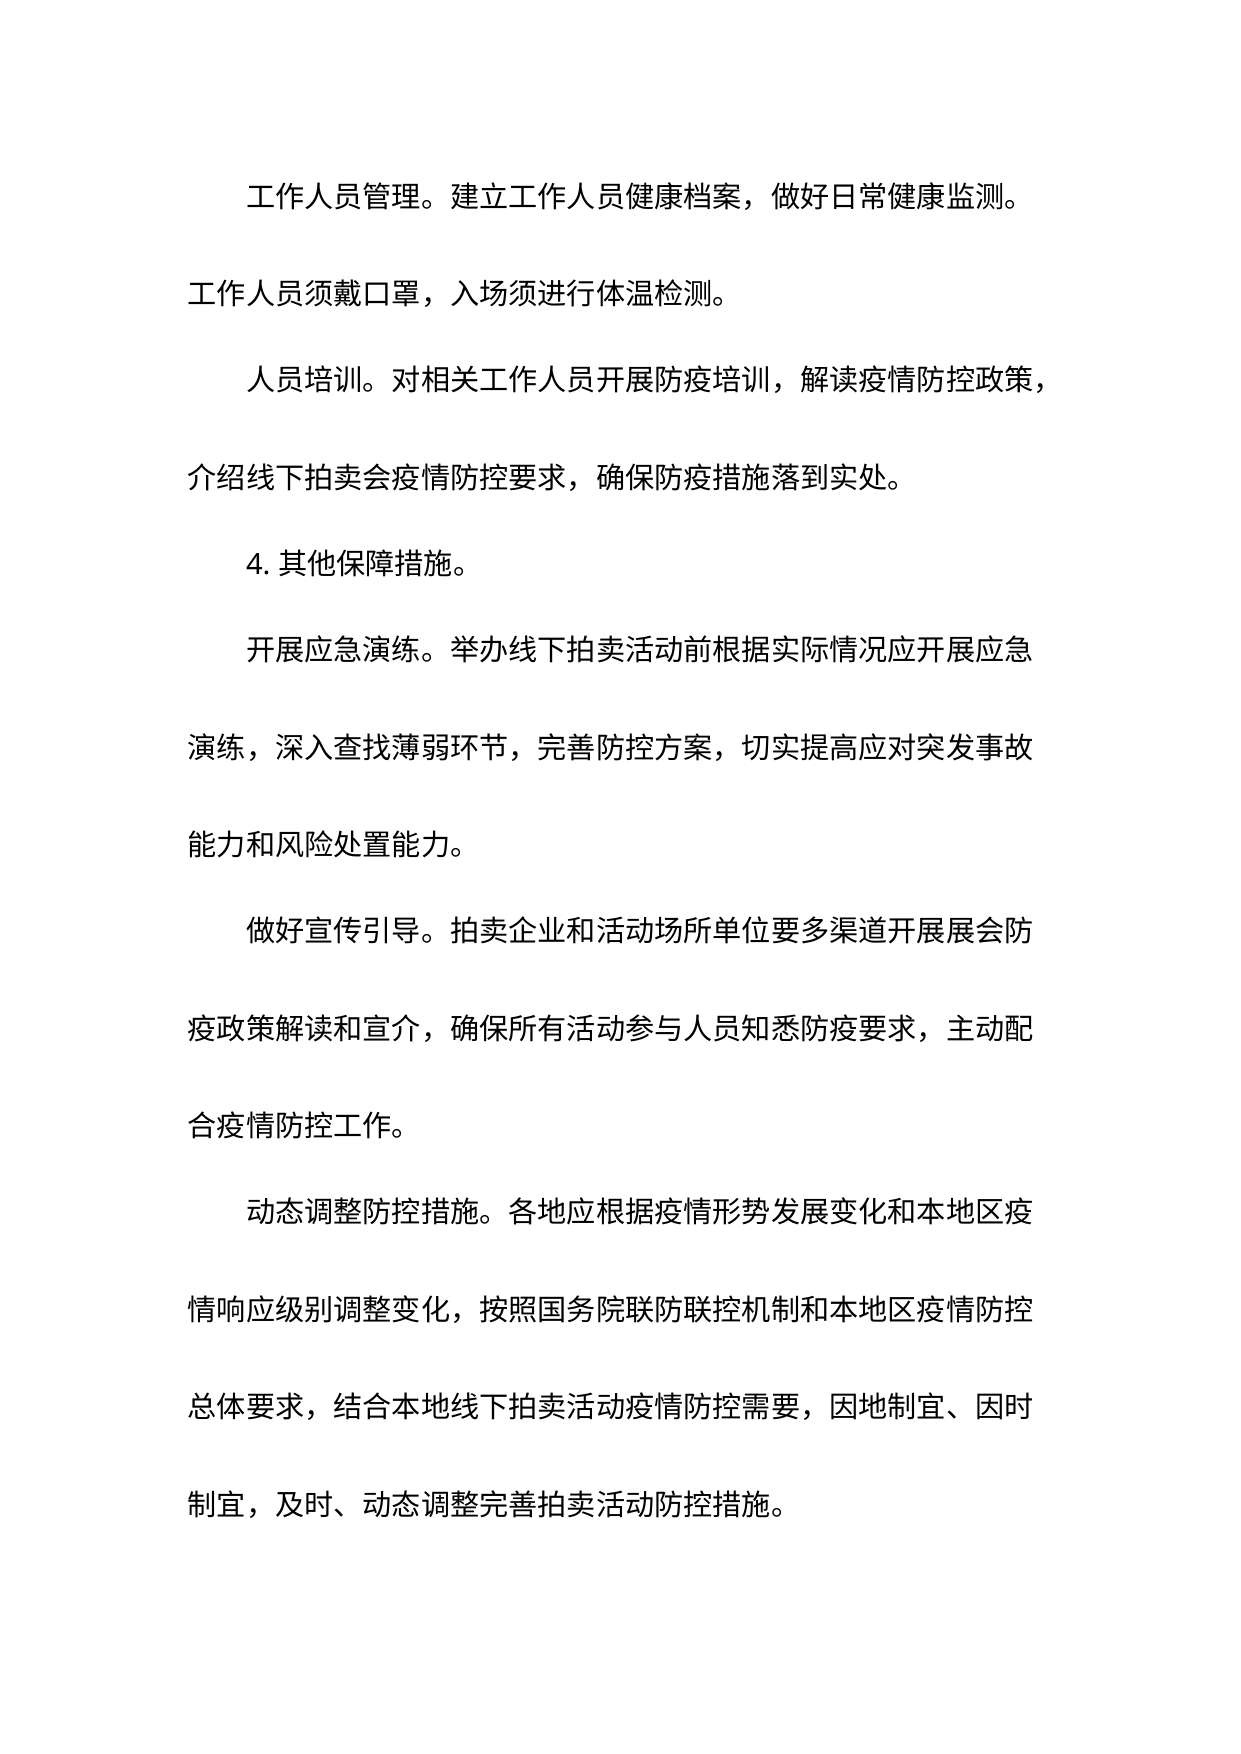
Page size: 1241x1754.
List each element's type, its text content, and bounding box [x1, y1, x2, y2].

text 人员培训。对相关工作人员开展防疫培训，解读疫情防控政策，介绍线下拍卖会疫情防控要求，确保防疫措施落到实处。 [187, 346, 1053, 508]
subtitle 4. 其他保障措施。 [187, 529, 1053, 594]
text 做好宣传引导。拍卖企业和活动场所单位要多渠道开展展会防疫政策解读和宣介，确保所有活动参与人员知悉防疫要求，主动配合疫情防控工作。 [187, 897, 1053, 1157]
text 开展应急演练。举办线下拍卖活动前根据实际情况应开展应急演练，深入查找薄弱环节，完善防控方案，切实提高应对突发事故能力和风险处置能力。 [187, 615, 1053, 875]
text 动态调整防控措施。各地应根据疫情形势发展变化和本地区疫情响应级别调整变化，按照国务院联防联控机制和本地区疫情防控总体要求，结合本地线下拍卖活动疫情防控需要，因地制宜、因时制宜，及时、动态调整完善拍卖活动防控措施。 [187, 1178, 1053, 1535]
text 工作人员管理。建立工作人员健康档案，做好日常健康监测。工作人员须戴口罩，入场须进行体温检测。 [187, 162, 1053, 324]
